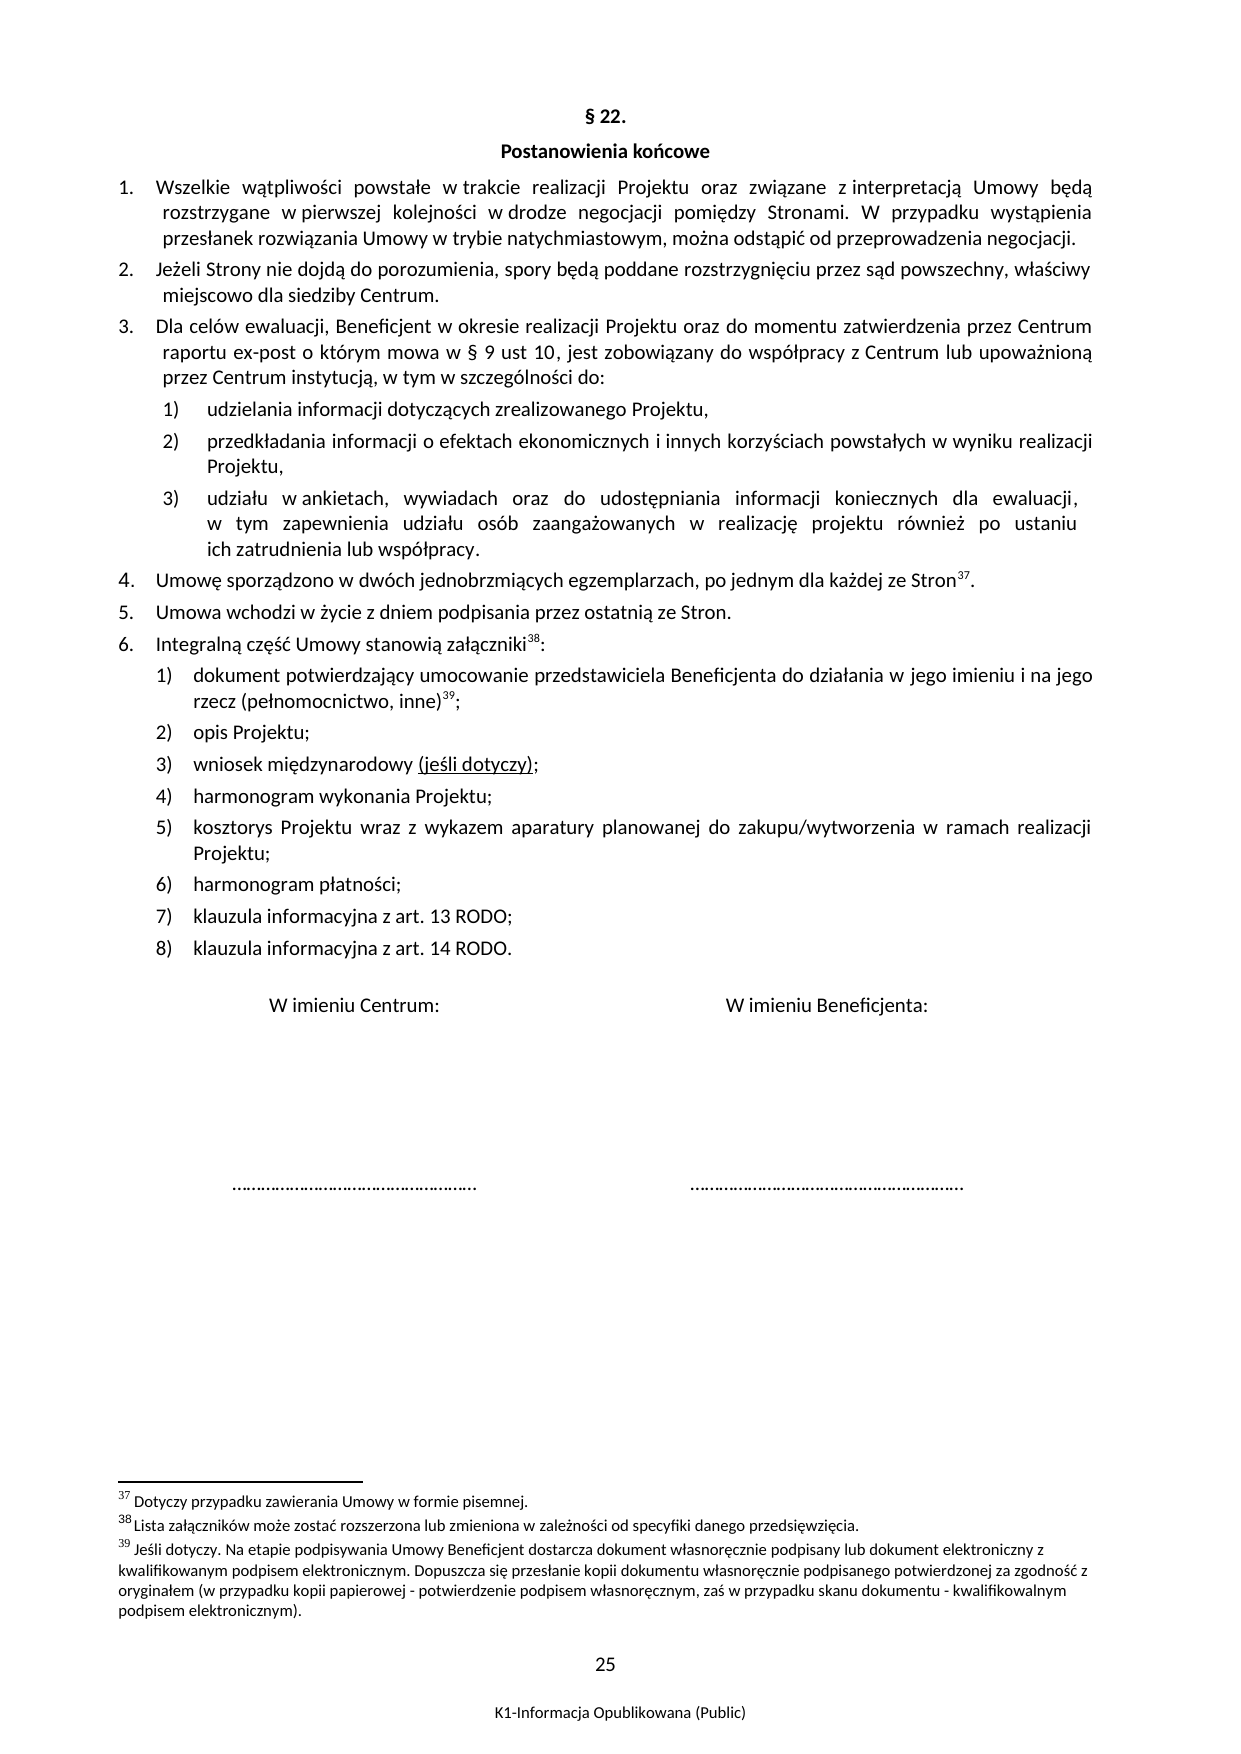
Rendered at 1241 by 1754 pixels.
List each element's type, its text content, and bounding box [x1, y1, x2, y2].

subtitle § 22. [118, 103, 1093, 129]
list Dla celów ewaluacji, Beneficjent w okresie realizacji Projektu oraz do momentu zatwierdzenia przez Centrum raportu ex-post o którym mowa w § 9 ust 10, jest zobowiązany do współpracy z Centrum lub upoważnioną przez Centrum instytucją, w tym w szczególności do: [118, 314, 1093, 390]
list Umowę sporządzono w dwóch jednobrzmiących egzemplarzach, po jednym dla każdej ze Stron. [118, 567, 1093, 593]
list dokument potwierdzający umocowanie przedstawiciela Beneficjenta do działania w jego imieniu i na jego rzecz (pełnomocnictwo, inne); [156, 662, 1093, 713]
list Wszelkie wątpliwości powstałe w trakcie realizacji Projektu oraz związane z interpretacją Umowy będą rozstrzygane w pierwszej kolejności w drodze negocjacji pomiędzy Stronami. W przypadku wystąpienia przesłanek rozwiązania Umowy w trybie natychmiastowym, można odstąpić od przeprowadzenia negocjacji. [118, 174, 1093, 250]
list klauzula informacyjna z art. 13 RODO; [156, 903, 1093, 929]
list Integralną część Umowy stanowią załączniki: [118, 631, 1093, 656]
list harmonogram wykonania Projektu; [156, 783, 1093, 808]
list Jeżeli Strony nie dojdą do porozumienia, spory będą poddane rozstrzygnięciu przez sąd powszechny, właściwy miejscowo dla siedziby Centrum. [118, 257, 1093, 307]
list udzielania informacji dotyczących zrealizowanego Projektu, [162, 396, 1093, 422]
text W imieniu Centrum: W imieniu Beneficjenta: [118, 992, 1093, 1017]
list klauzula informacyjna z art. 14 RODO. [156, 935, 1093, 960]
list przedkładania informacji o efektach ekonomicznych i innych korzyściach powstałych w wyniku realizacji Projektu, [162, 428, 1093, 479]
list harmonogram płatności; [156, 872, 1093, 897]
list wniosek międzynarodowy (jeśli dotyczy); [156, 751, 1093, 777]
list Umowa wchodzi w życie z dniem podpisania przez ostatnią ze Stron. [118, 599, 1093, 624]
text …………………………………………… ………………………………………………… [118, 1170, 1093, 1195]
subtitle Postanowienia końcowe [118, 139, 1093, 164]
list opis Projektu; [156, 719, 1093, 745]
list kosztorys Projektu wraz z wykazem aparatury planowanej do zakupu/wytworzenia w ramach realizacji Projektu; [156, 814, 1093, 865]
list udziału w ankietach, wywiadach oraz do udostępniania informacji koniecznych dla ewaluacji, w tym zapewnienia udziału osób zaangażowanych w realizację projektu również po ustaniu ich zatrudnienia lub współpracy. [162, 485, 1093, 561]
